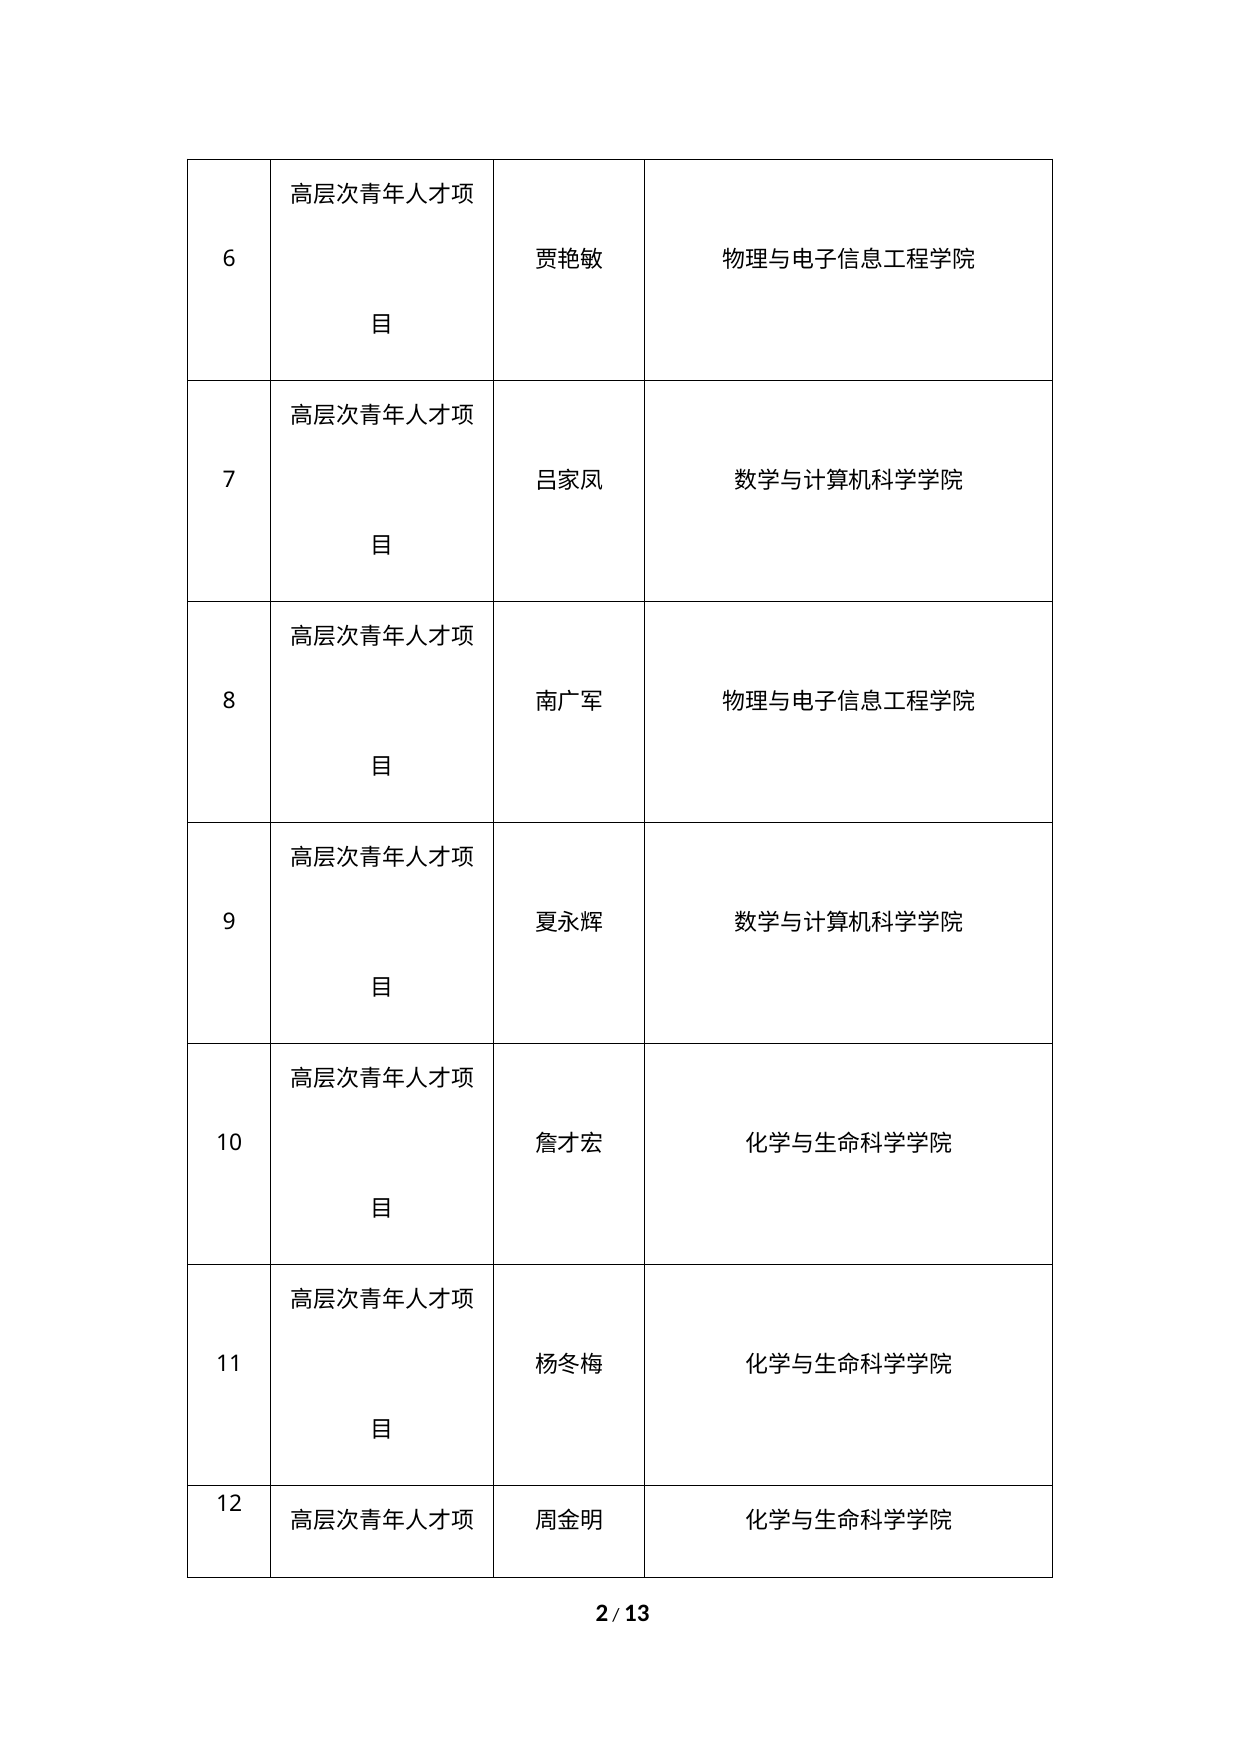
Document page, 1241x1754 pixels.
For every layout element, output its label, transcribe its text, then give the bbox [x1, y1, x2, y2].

table_cell 高层次青年人才项目 [271, 823, 493, 1043]
table_cell 高层次青年人才项目 [271, 160, 493, 380]
table_cell 化学与生命科学学院 [645, 1265, 1052, 1485]
table_cell 12 [188, 1486, 270, 1577]
table_cell 高层次青年人才项目 [271, 1044, 493, 1264]
table_cell 10 [188, 1044, 270, 1264]
table_cell 高层次青年人才项目 [271, 1486, 493, 1577]
table_cell 夏永辉 [494, 823, 644, 1043]
table_cell 11 [188, 1265, 270, 1485]
table_cell 高层次青年人才项目 [271, 602, 493, 822]
table_cell 贾艳敏 [494, 160, 644, 380]
table_cell 数学与计算机科学学院 [645, 823, 1052, 1043]
table_cell 7 [188, 381, 270, 601]
table_cell 高层次青年人才项目 [271, 1265, 493, 1485]
table_cell 6 [188, 160, 270, 380]
table_cell 8 [188, 602, 270, 822]
table_cell 吕家凤 [494, 381, 644, 601]
table_cell 南广军 [494, 602, 644, 822]
table_cell 化学与生命科学学院 [645, 1486, 1052, 1577]
table_cell 杨冬梅 [494, 1265, 644, 1485]
table_cell 9 [188, 823, 270, 1043]
table_cell 数学与计算机科学学院 [645, 381, 1052, 601]
table_cell 周金明 [494, 1486, 644, 1577]
table_cell 物理与电子信息工程学院 [645, 160, 1052, 380]
table_cell 化学与生命科学学院 [645, 1044, 1052, 1264]
table_cell 高层次青年人才项目 [271, 381, 493, 601]
table_cell 物理与电子信息工程学院 [645, 602, 1052, 822]
table_cell 詹才宏 [494, 1044, 644, 1264]
